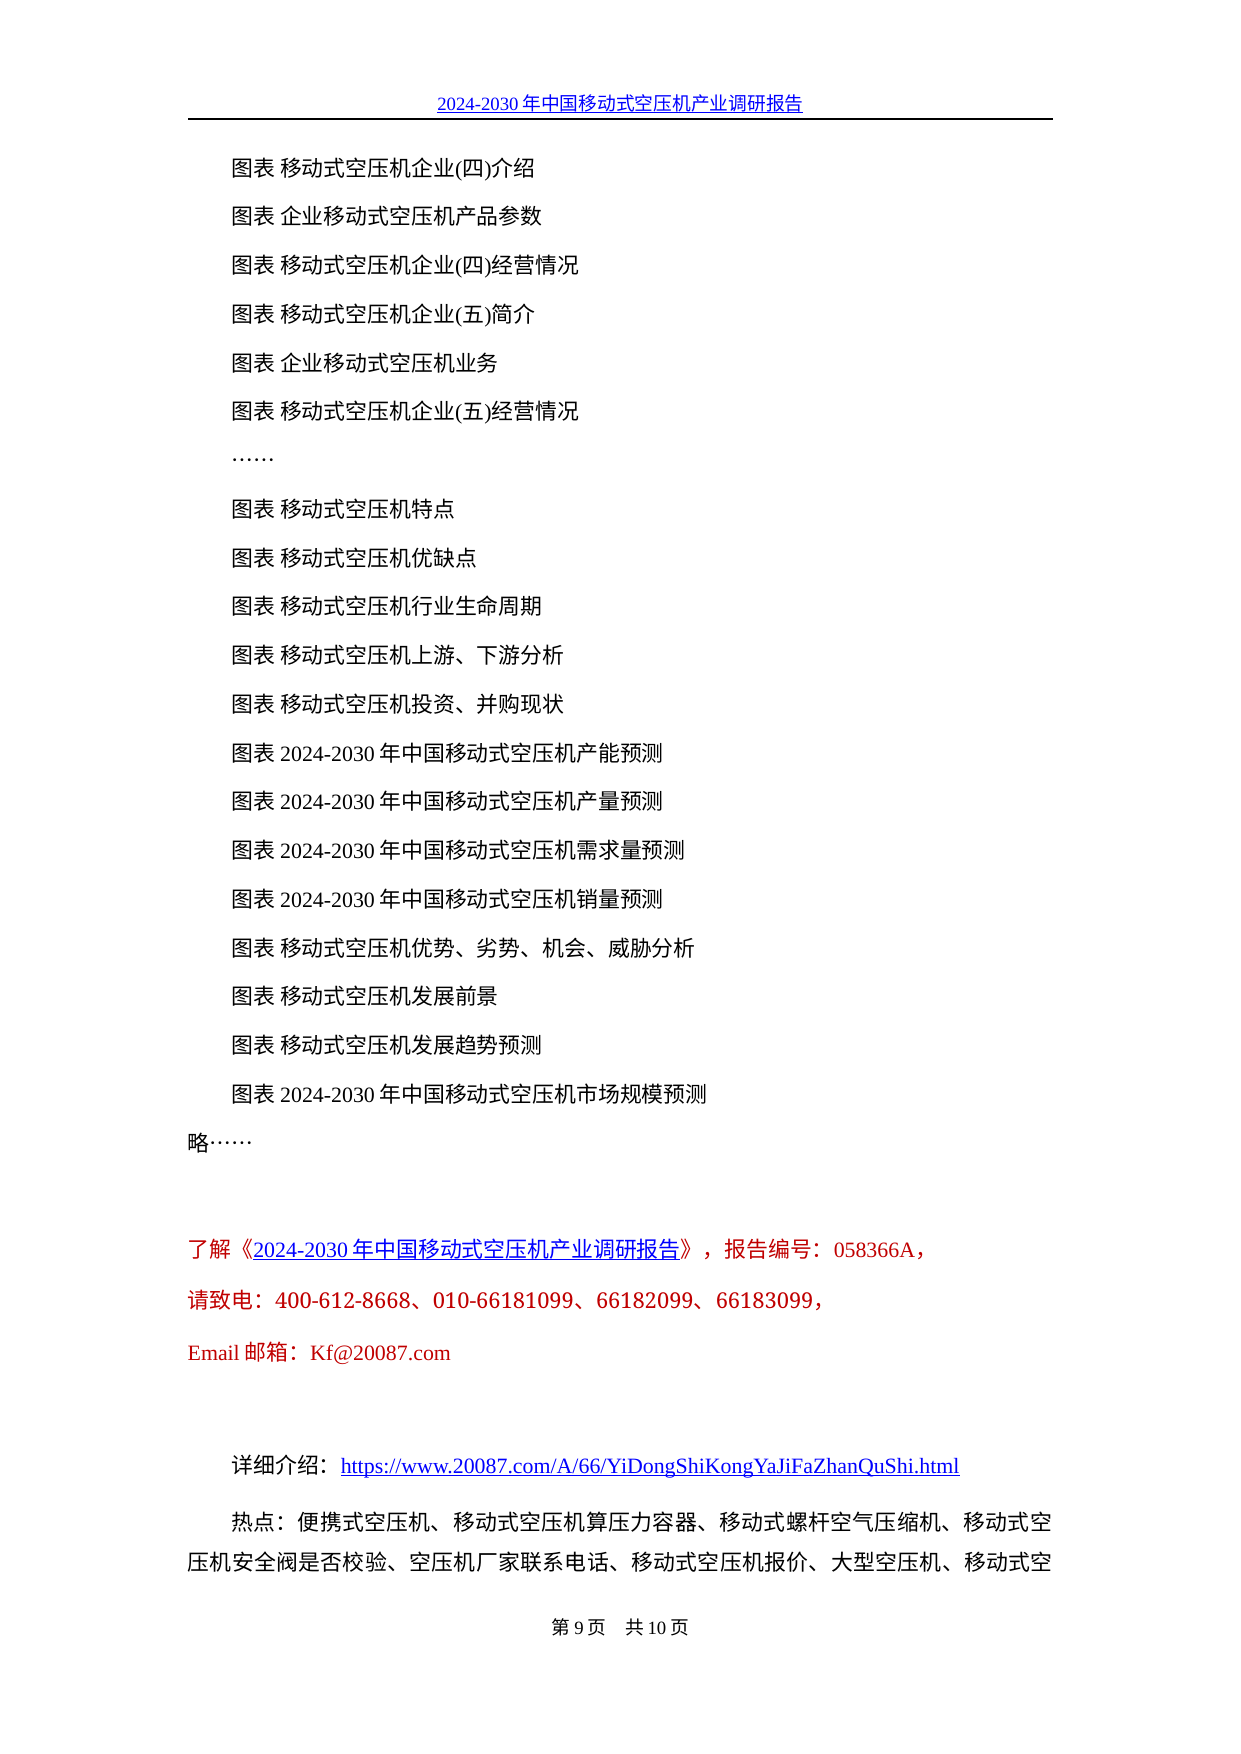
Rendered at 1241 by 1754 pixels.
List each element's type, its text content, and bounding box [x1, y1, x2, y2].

text 了解《2024-2030年中国移动式空压机产业调研报告》，报告编号：058366A， [187, 1232, 1053, 1264]
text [187, 1504, 1053, 1577]
text 详细介绍：https://www.20087.com/A/66/YiDongShiKongYaJiFaZhanQuShi.html [187, 1448, 1053, 1480]
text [187, 150, 1053, 1158]
text Email邮箱：Kf@20087.com [187, 1335, 1053, 1367]
text 请致电：400-612-8668、010-66181099、66182099、66183099， [187, 1283, 1053, 1316]
